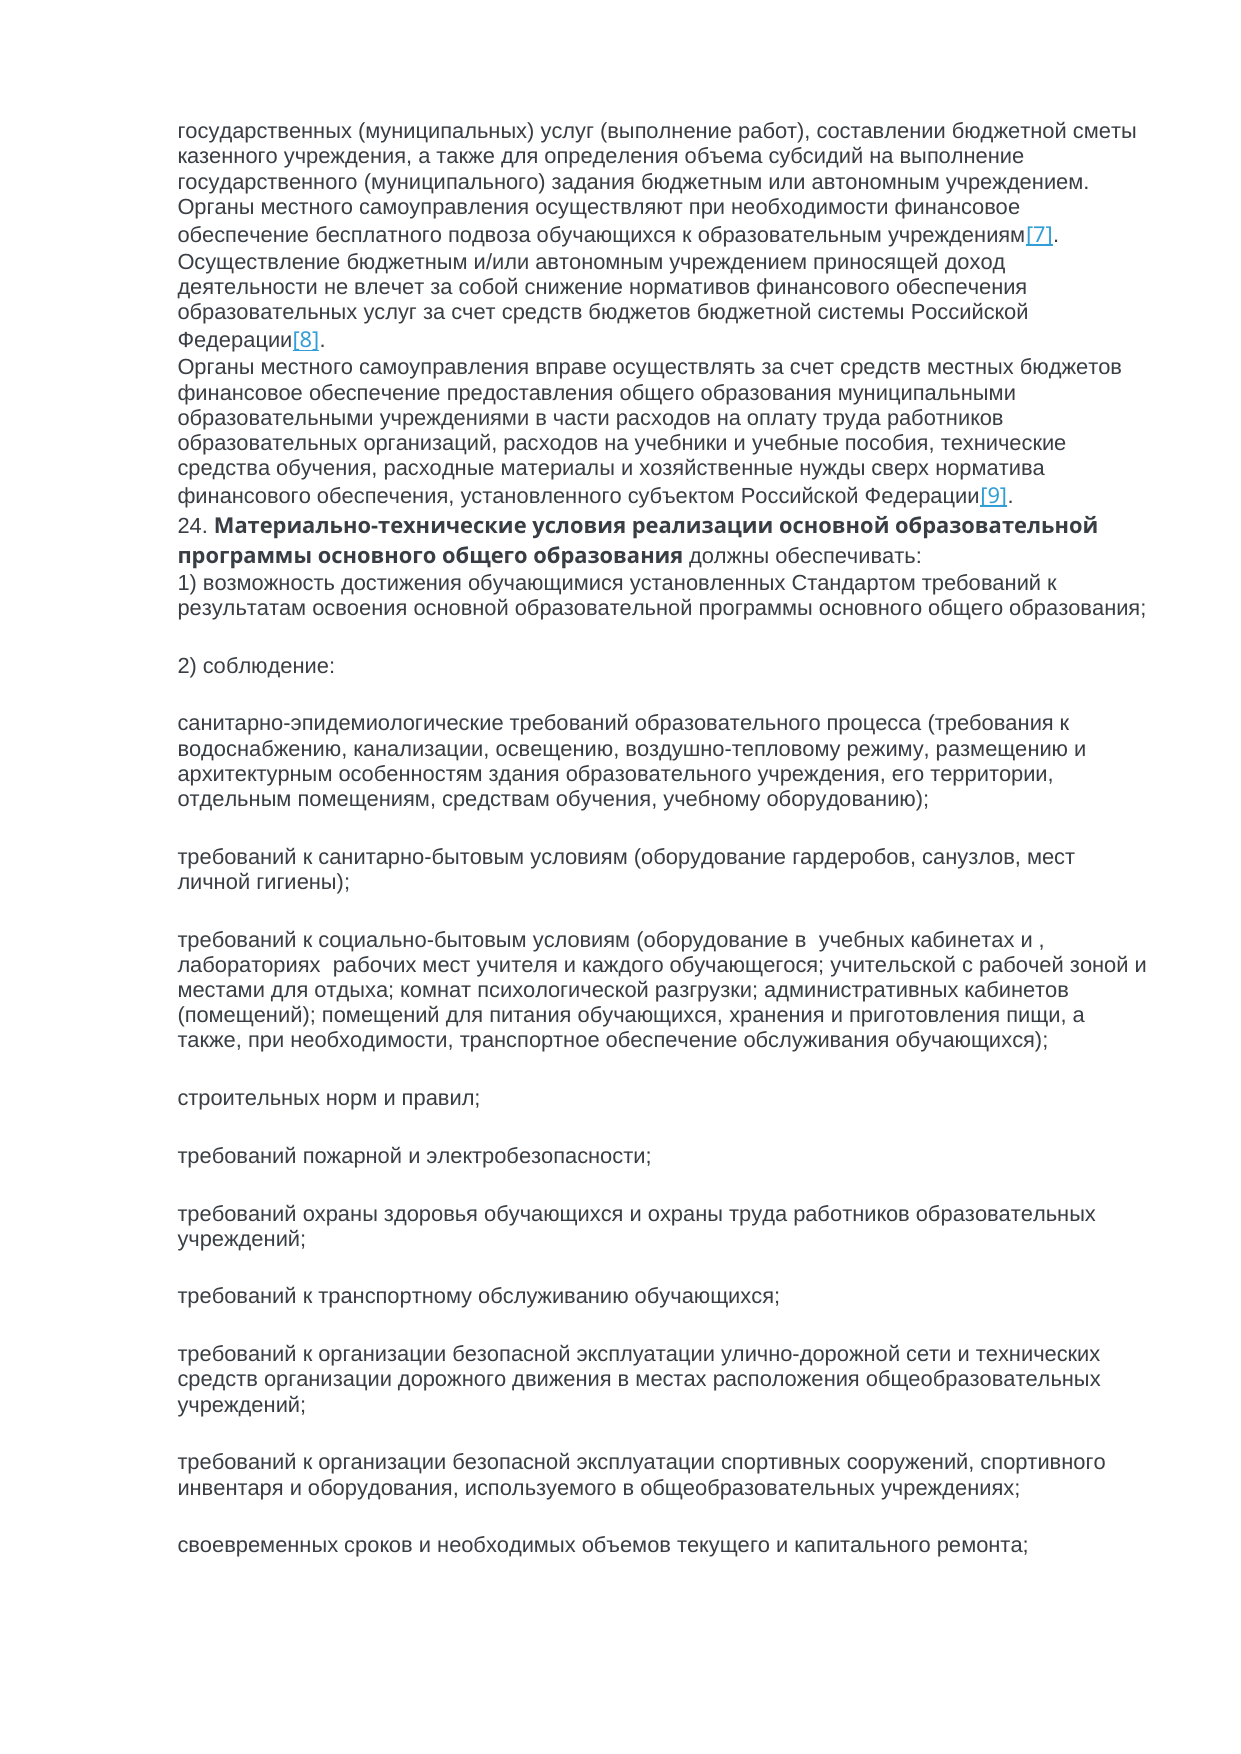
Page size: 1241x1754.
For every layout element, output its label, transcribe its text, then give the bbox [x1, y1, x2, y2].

text требований к санитарно-бытовым условиям (оборудование гардеробов, санузлов, мест личной гигиены); [177, 843, 1152, 894]
text требований к организации безопасной эксплуатации улично-дорожной сети и технических средств организации дорожного движения в местах расположения общеобразовательных учреждений; [177, 1341, 1152, 1417]
text 1) возможность достижения обучающимися установленных Стандартом требований к результатам освоения основной образовательной программы основного общего образования; [177, 569, 1152, 620]
text своевременных сроков и необходимых объемов текущего и капитального ремонта; [177, 1532, 1152, 1557]
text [177, 118, 1152, 194]
text 2) соблюдение: [177, 652, 1152, 678]
text требований к организации безопасной эксплуатации спортивных сооружений, спортивного инвентаря и оборудования, используемого в общеобразовательных учреждениях; [177, 1449, 1152, 1499]
text строительных норм и правил; [177, 1085, 1152, 1110]
text Органы местного самоуправления осуществляют при необходимости финансовое обеспечение бесплатного подвоза обучающихся к образовательным учреждениям[7]. [177, 194, 1152, 249]
text требований к транспортному обслуживанию обучающихся; [177, 1283, 1152, 1308]
text 24. Материально-технические условия реализации основной образовательной программы основного общего образования должны обеспечивать: [177, 510, 1152, 569]
text требований пожарной и электробезопасности; [177, 1143, 1152, 1168]
text требований к социально-бытовым условиям (оборудование в учебных кабинетах и , лабораториях рабочих мест учителя и каждого обучающегося; учительской с рабочей зоной и местами для отдыха; комнат психологической разгрузки; административных кабинетов (помещений); помещений для питания обучающихся, хранения и приготовления пищи, а также, при необходимости, транспортное обеспечение обслуживания обучающихся); [177, 926, 1152, 1052]
text Осуществление бюджетным и/или автономным учреждением приносящей доход деятельности не влечет за собой снижение нормативов финансового обеспечения образовательных услуг за счет средств бюджетов бюджетной системы Российской Федерации[8]. [177, 249, 1152, 354]
text санитарно-эпидемиологические требований образовательного процесса (требования к водоснабжению, канализации, освещению, воздушно-тепловому режиму, размещению и архитектурным особенностям здания образовательного учреждения, его территории, отдельным помещениям, средствам обучения, учебному оборудованию); [177, 710, 1152, 811]
text Органы местного самоуправления вправе осуществлять за счет средств местных бюджетов финансовое обеспечение предоставления общего образования муниципальными образовательными учреждениями в части расходов на оплату труда работников образовательных организаций, расходов на учебники и учебные пособия, технические средства обучения, расходные материалы и хозяйственные нужды сверх норматива финансового обеспечения, установленного субъектом Российской Федерации[9]. [177, 354, 1152, 510]
text требований охраны здоровья обучающихся и охраны труда работников образовательных учреждений; [177, 1200, 1152, 1251]
